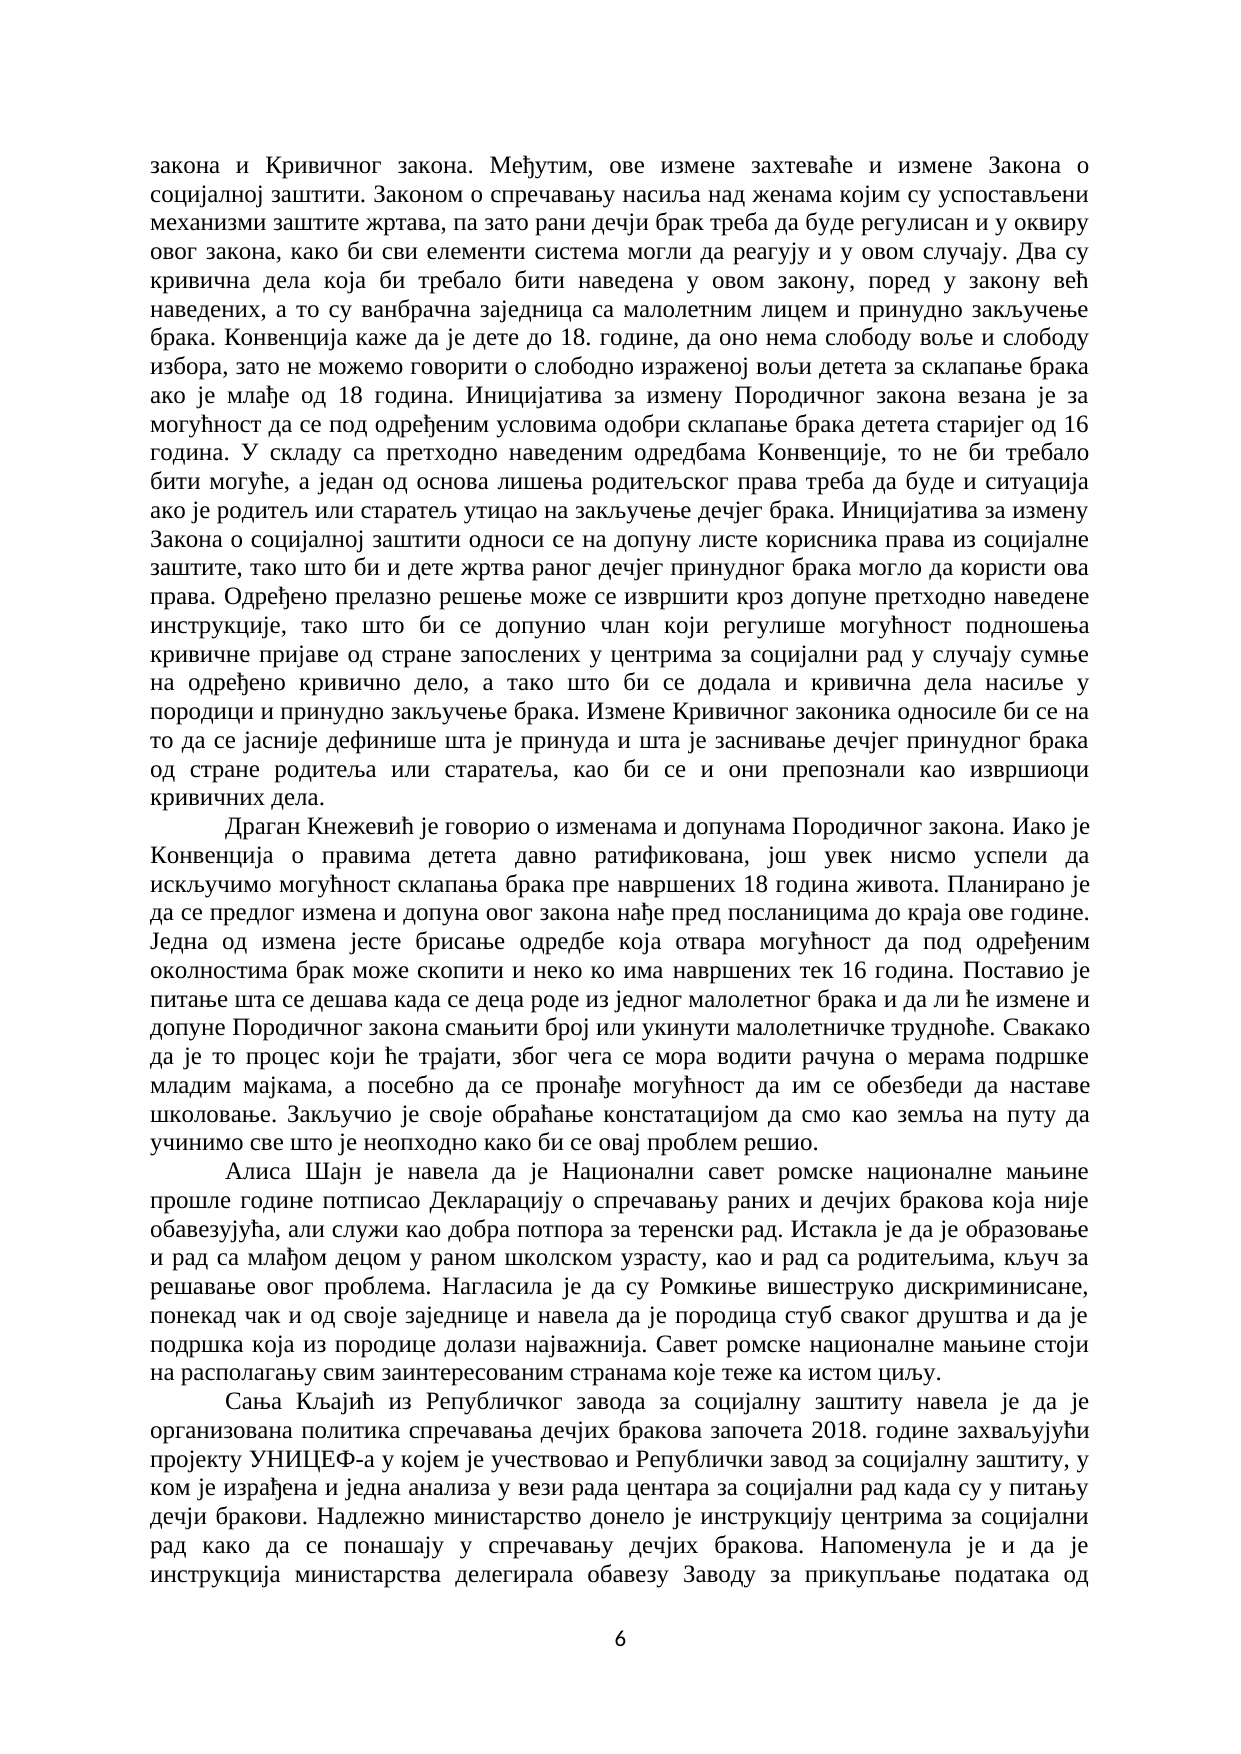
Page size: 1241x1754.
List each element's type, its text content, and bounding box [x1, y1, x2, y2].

text Драган Кнежевић је говорио о изменама и допунама Породичног закона. Иако је Конвенција о правима детета давно ратификована, још увек нисмо успели да искључимо могућност склапања брака пре навршених 18 година живота. Планирано је да се предлог измена и допуна овог закона нађе пред посланицима до краја ове године. Једна од измена јесте брисање одредбе која отвара могућност да под одређеним околностима брак може скопити и неко ко има навршених тек 16 година. Поставио је питање шта се дешава када се деца роде из једног малолетног брака и да ли ће измене и допуне Породичног закона смањити број или укинути малолетничке трудноће. Свакако да је то процес који ће трајати, због чега се мора водити рачуна о мерама подршке младим мајкама, а посебно да се пронађе могућност да им се обезбеди да наставе школовање. Закључио је своје обраћање констатацијом да смо као земља на путу да учинимо све што је неопходно како би се овај проблем решио. [150, 811, 1090, 1156]
text Алиса Шајн је навела да је Национални савет ромске националне мањине прошле године потписао Декларацију о спречавању раних и дечјих бракова која није обавезујућа, али служи као добра потпора за теренски рад. Истакла је да је образовање и рад са млађом децом у раном школском узрасту, као и рад са родитељима, кључ за решавање овог проблема. Нагласила је да су Ромкиње вишеструко дискриминисане, понекад чак и од своје заједнице и навела да је породица стуб сваког друштва и да је подршка која из породице долази најважнија. Савет ромске националне мањине стоји на располагању свим заинтересованим странама које теже ка истом циљу. [150, 1156, 1090, 1386]
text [150, 150, 1090, 811]
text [150, 1386, 1090, 1587]
